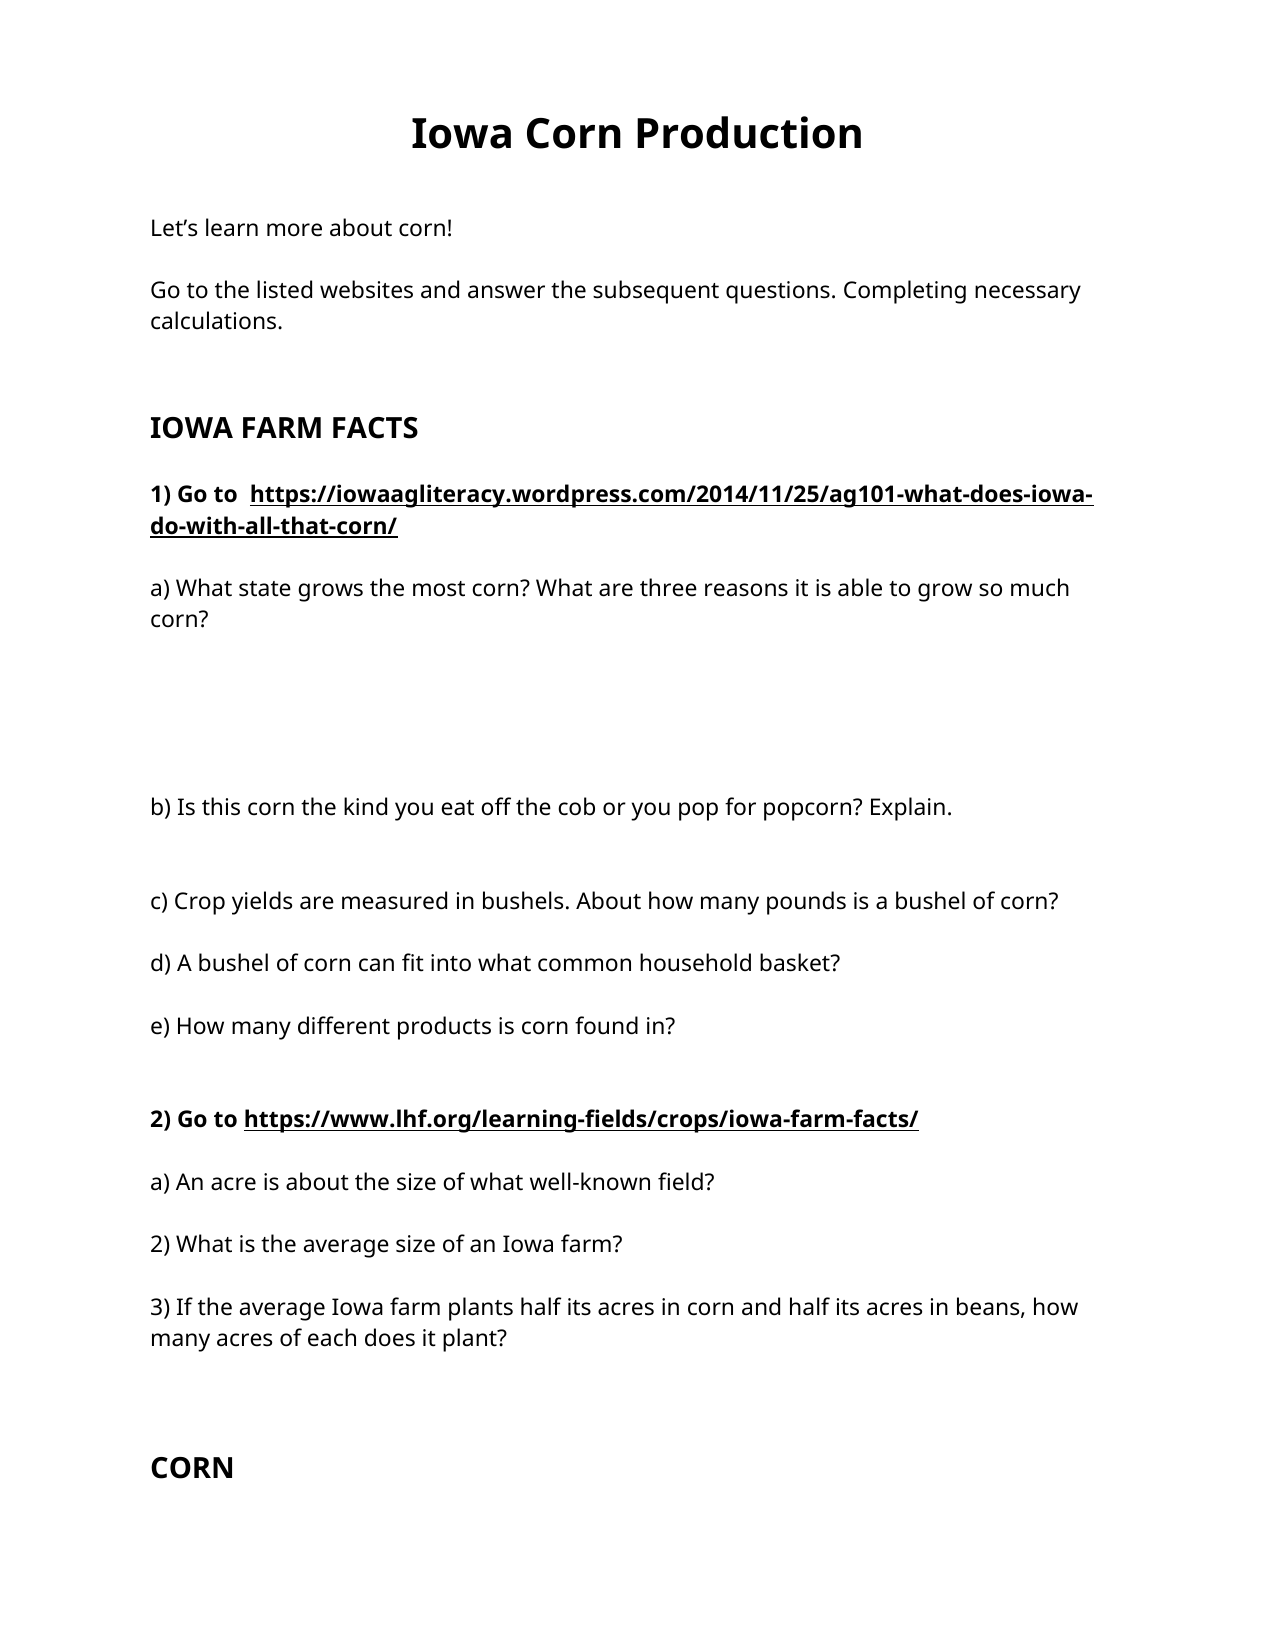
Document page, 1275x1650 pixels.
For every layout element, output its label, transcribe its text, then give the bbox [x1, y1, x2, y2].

text IOWA FARM FACTS [150, 407, 1125, 447]
text b) Is this corn the kind you eat off the cob or you pop for popcorn? Explain. [150, 791, 1125, 822]
text CORN [150, 1447, 1125, 1487]
text 3) If the average Iowa farm plants half its acres in corn and half its acres in beans, how many acres of each does it plant? [150, 1291, 1125, 1353]
text e) How many different products is corn found in? [150, 1010, 1125, 1041]
text Iowa Corn Production [150, 104, 1125, 161]
text c) Crop yields are measured in bushels. About how many pounds is a bushel of corn? [150, 885, 1125, 916]
text 1) Go to https://iowaagliteracy.wordpress.com/2014/11/25/ag101-what-does-iowa-do-with-all-that-corn/ [150, 478, 1125, 541]
text a) An acre is about the size of what well-known field? [150, 1166, 1125, 1197]
text 2) What is the average size of an Iowa farm? [150, 1228, 1125, 1260]
text Go to the listed websites and answer the subsequent questions. Completing necessary calculations. [150, 274, 1125, 337]
text Let’s learn more about corn! [150, 212, 1125, 243]
text a) What state grows the most corn? What are three reasons it is able to grow so much corn? [150, 572, 1125, 635]
text d) A bushel of corn can fit into what common household basket? [150, 947, 1125, 978]
text 2) Go to https://www.lhf.org/learning-fields/crops/iowa-farm-facts/ [150, 1103, 1125, 1135]
